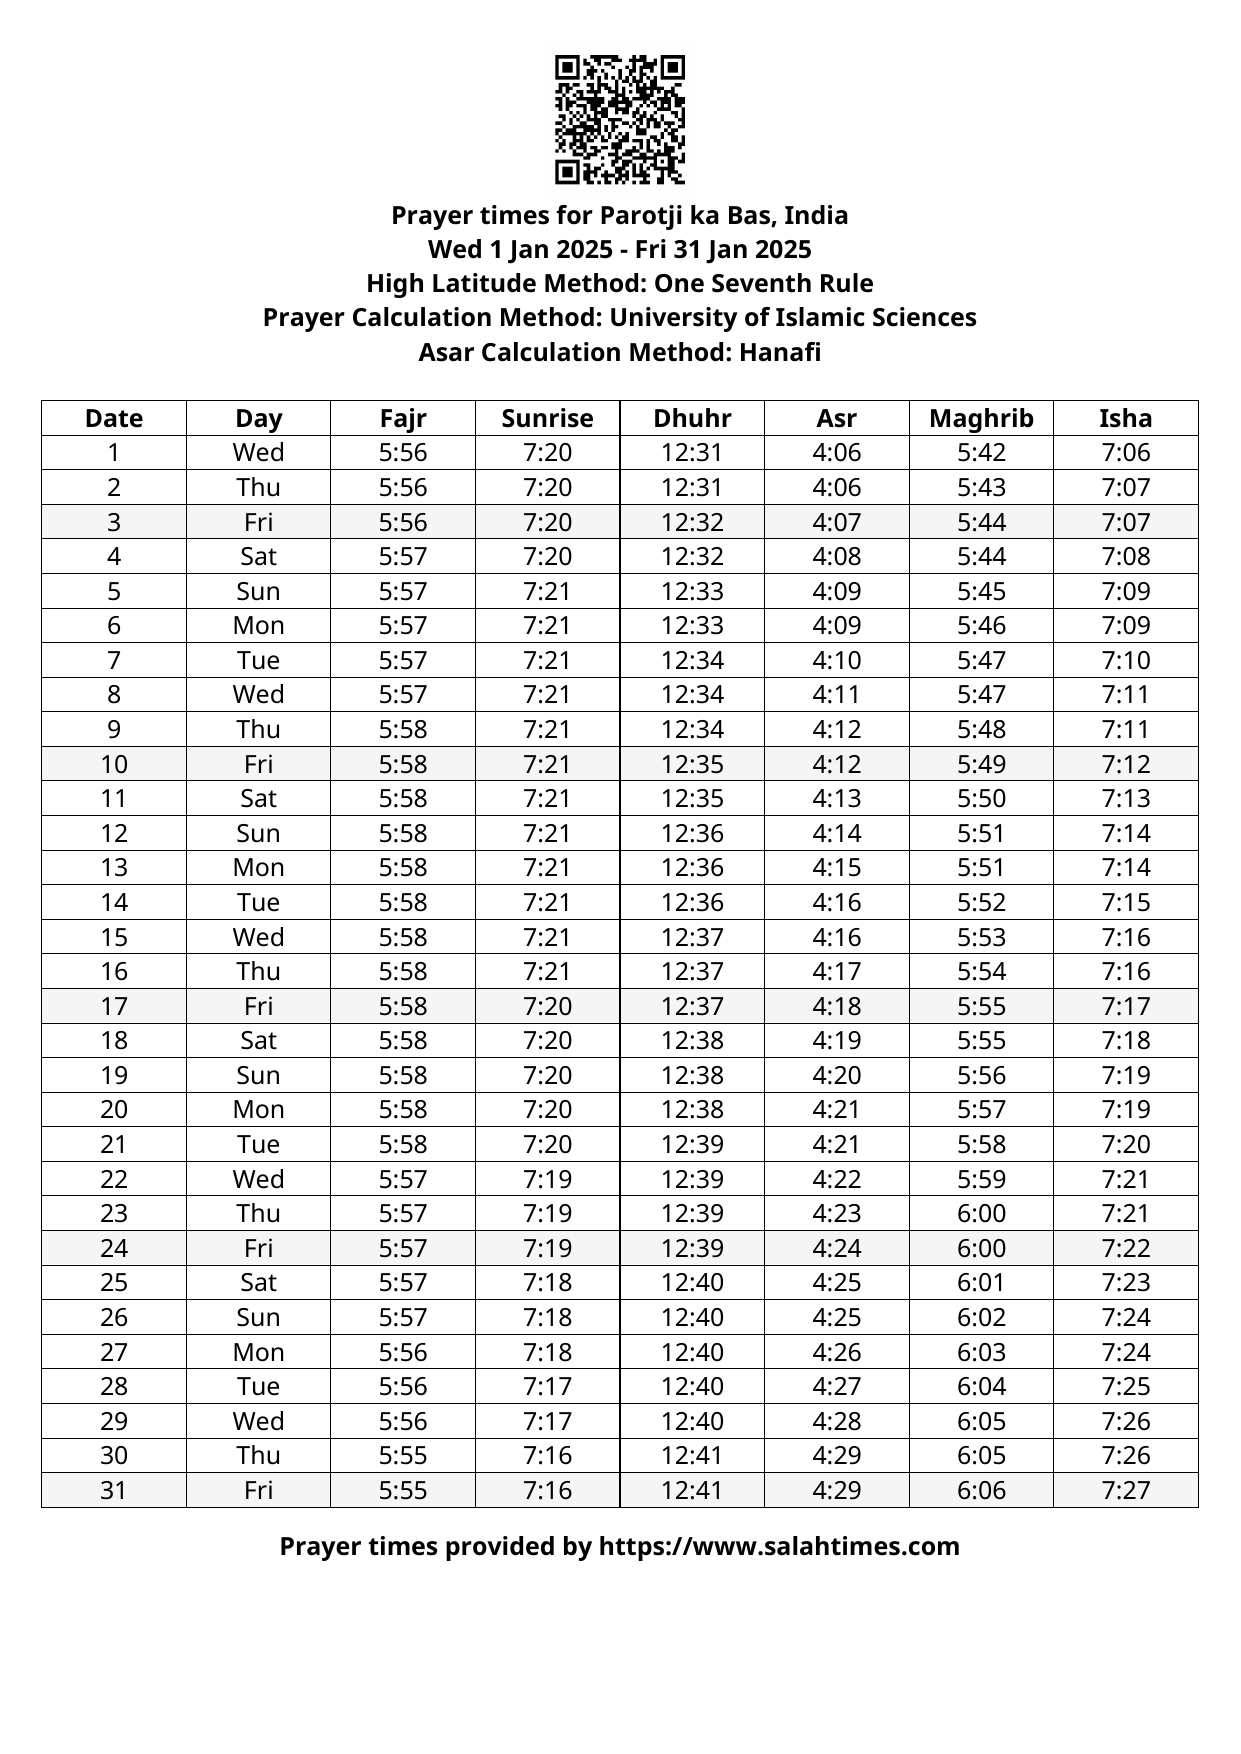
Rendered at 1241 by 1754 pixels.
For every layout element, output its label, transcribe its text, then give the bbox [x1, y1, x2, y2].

table_cell 31 [42, 1473, 186, 1507]
table_cell Fri [187, 1473, 330, 1507]
table_cell 12:38 [621, 1093, 764, 1126]
table_cell 7:16 [1054, 954, 1198, 988]
table_cell 5:57 [331, 1196, 475, 1230]
table_cell 12:36 [621, 851, 764, 884]
table_cell 5:56 [331, 1404, 475, 1437]
table_cell 18 [42, 1024, 186, 1057]
table_cell 7:17 [476, 1369, 619, 1403]
table_header Maghrib [910, 401, 1053, 434]
table_cell 12:35 [621, 747, 764, 780]
table_cell 5:58 [331, 1127, 475, 1161]
table_cell 6:04 [910, 1369, 1053, 1403]
table_cell 4:21 [765, 1127, 909, 1161]
table_cell 28 [42, 1369, 186, 1403]
table_cell 15 [42, 920, 186, 953]
table_cell 7:15 [1054, 885, 1198, 919]
table_cell 7:25 [1054, 1369, 1198, 1403]
table_cell 17 [42, 989, 186, 1022]
table_cell Sat [187, 539, 330, 573]
table_cell Fri [187, 1231, 330, 1264]
table_cell 4:24 [765, 1231, 909, 1264]
table_cell 5:57 [331, 678, 475, 711]
table_cell 7:13 [1054, 781, 1198, 815]
table_cell 6:01 [910, 1266, 1053, 1299]
table_cell 4:09 [765, 609, 909, 642]
table_cell 7:19 [476, 1162, 619, 1195]
table_cell 5:45 [910, 574, 1053, 607]
table_cell 7 [42, 643, 186, 677]
table_cell Fri [187, 989, 330, 1022]
table_cell 7:20 [1054, 1127, 1198, 1161]
table_cell 5:52 [910, 885, 1053, 919]
table_cell Sat [187, 781, 330, 815]
table_cell Fri [187, 747, 330, 780]
table_cell 5:55 [331, 1439, 475, 1472]
table_cell 7:14 [1054, 851, 1198, 884]
table_cell 7:21 [1054, 1162, 1198, 1195]
table_cell 7:22 [1054, 1231, 1198, 1264]
table_cell 4:13 [765, 781, 909, 815]
table_cell 7:20 [476, 989, 619, 1022]
table_cell 6:06 [910, 1473, 1053, 1507]
table_cell 7:17 [476, 1404, 619, 1437]
table_cell 6:05 [910, 1404, 1053, 1437]
table_cell 4:20 [765, 1058, 909, 1092]
table_cell Wed [187, 1162, 330, 1195]
table_cell 12:32 [621, 505, 764, 538]
table_cell 12:40 [621, 1300, 764, 1334]
table_cell 5:59 [910, 1162, 1053, 1195]
table_cell 7:21 [476, 609, 619, 642]
table_cell 13 [42, 851, 186, 884]
table_cell 7:14 [1054, 816, 1198, 849]
table_cell Fri [187, 505, 330, 538]
table_cell 5:58 [331, 781, 475, 815]
table_cell Sat [187, 1024, 330, 1057]
table_cell 5:56 [331, 470, 475, 504]
table_cell 12:36 [621, 816, 764, 849]
table_cell 7:26 [1054, 1439, 1198, 1472]
table_cell 5:47 [910, 643, 1053, 677]
table_cell 6 [42, 609, 186, 642]
table_cell 11 [42, 781, 186, 815]
table_cell 4:26 [765, 1335, 909, 1368]
table_cell Tue [187, 885, 330, 919]
table_cell Mon [187, 609, 330, 642]
table_cell 12:34 [621, 712, 764, 746]
table_cell 7:21 [1054, 1196, 1198, 1230]
table_cell 4:06 [765, 470, 909, 504]
text Asar Calculation Method: Hanafi [42, 334, 1198, 368]
table_cell Thu [187, 1439, 330, 1472]
table_cell 5:55 [331, 1473, 475, 1507]
table_cell 7:20 [476, 470, 619, 504]
table_cell Thu [187, 954, 330, 988]
table_cell 12:39 [621, 1231, 764, 1264]
table_cell 5:57 [331, 609, 475, 642]
table_cell Sun [187, 1058, 330, 1092]
table_cell 7:19 [1054, 1093, 1198, 1126]
table_cell 7:20 [476, 539, 619, 573]
table_cell 7:09 [1054, 609, 1198, 642]
table_cell 7:11 [1054, 712, 1198, 746]
table_cell 5:58 [910, 1127, 1053, 1161]
table_cell Mon [187, 1335, 330, 1368]
picture [542, 41, 699, 198]
table_cell 3 [42, 505, 186, 538]
table_cell Sun [187, 816, 330, 849]
table_header Asr [765, 401, 909, 434]
table_cell 5:42 [910, 436, 1053, 469]
table_cell 5:58 [331, 920, 475, 953]
table_cell 5:58 [331, 712, 475, 746]
table_cell 5:57 [910, 1093, 1053, 1126]
table_cell 5:49 [910, 747, 1053, 780]
table_cell Tue [187, 1127, 330, 1161]
table_cell 23 [42, 1196, 186, 1230]
table_cell Wed [187, 436, 330, 469]
table_cell 5:58 [331, 1093, 475, 1126]
table_cell 6:00 [910, 1231, 1053, 1264]
table_cell 12:40 [621, 1404, 764, 1437]
table_cell 12:37 [621, 954, 764, 988]
table_cell 7:18 [476, 1300, 619, 1334]
table_cell 7:06 [1054, 436, 1198, 469]
table_cell Wed [187, 920, 330, 953]
table_cell 12:31 [621, 436, 764, 469]
table_cell 12:38 [621, 1024, 764, 1057]
table_cell Wed [187, 678, 330, 711]
table_cell 7:23 [1054, 1266, 1198, 1299]
table_cell 12:40 [621, 1369, 764, 1403]
table_header Isha [1054, 401, 1198, 434]
text Prayer times provided by https://www.salahtimes.com [42, 1528, 1198, 1563]
table_cell 7:07 [1054, 505, 1198, 538]
table_cell 4:19 [765, 1024, 909, 1057]
table_cell 4:17 [765, 954, 909, 988]
table_cell Thu [187, 712, 330, 746]
table_cell 12:31 [621, 470, 764, 504]
table_cell 4:11 [765, 678, 909, 711]
table_header Fajr [331, 401, 475, 434]
table_cell 4:25 [765, 1300, 909, 1334]
table_cell 7:21 [476, 747, 619, 780]
table_cell 7:24 [1054, 1300, 1198, 1334]
table_cell 12:34 [621, 643, 764, 677]
table_cell 5:56 [910, 1058, 1053, 1092]
table_cell Thu [187, 470, 330, 504]
table_cell 4:16 [765, 920, 909, 953]
table_cell 7:07 [1054, 470, 1198, 504]
table_cell 7:21 [476, 851, 619, 884]
table_cell 4:28 [765, 1404, 909, 1437]
table_cell 12:37 [621, 989, 764, 1022]
table_header Day [187, 401, 330, 434]
table_cell 5:47 [910, 678, 1053, 711]
table_cell 7:21 [476, 954, 619, 988]
table_cell 12:37 [621, 920, 764, 953]
table_cell 6:05 [910, 1439, 1053, 1472]
table_cell 4:09 [765, 574, 909, 607]
table_cell 6:02 [910, 1300, 1053, 1334]
table_cell 7:20 [476, 505, 619, 538]
table_cell 5:53 [910, 920, 1053, 953]
table_cell 5:58 [331, 851, 475, 884]
table_cell 7:17 [1054, 989, 1198, 1022]
table_cell 5:58 [331, 1058, 475, 1092]
table_cell 7:21 [476, 574, 619, 607]
table_cell 5:57 [331, 1162, 475, 1195]
table_cell Sun [187, 574, 330, 607]
table_cell 4:21 [765, 1093, 909, 1126]
table_cell 4:06 [765, 436, 909, 469]
table_cell 5:56 [331, 436, 475, 469]
table_cell 8 [42, 678, 186, 711]
table_cell 7:19 [476, 1196, 619, 1230]
table_cell Mon [187, 851, 330, 884]
table_cell Wed [187, 1404, 330, 1437]
table_cell 5:57 [331, 1231, 475, 1264]
table_cell 7:20 [476, 1093, 619, 1126]
table_header Dhuhr [621, 401, 764, 434]
table_cell 7:24 [1054, 1335, 1198, 1368]
table_cell 5:58 [331, 885, 475, 919]
text Prayer times for Parotji ka Bas, India [42, 198, 1198, 232]
table_cell 12:39 [621, 1162, 764, 1195]
table_cell 12:39 [621, 1196, 764, 1230]
table_cell 12:39 [621, 1127, 764, 1161]
table_cell 5:55 [910, 989, 1053, 1022]
table_cell 9 [42, 712, 186, 746]
table_cell 4:18 [765, 989, 909, 1022]
table_cell 5:44 [910, 539, 1053, 573]
table_cell 7:16 [476, 1473, 619, 1507]
table_cell 25 [42, 1266, 186, 1299]
table_cell 26 [42, 1300, 186, 1334]
table_cell 6:00 [910, 1196, 1053, 1230]
table_cell 7:08 [1054, 539, 1198, 573]
table_cell 7:27 [1054, 1473, 1198, 1507]
table_cell 4:22 [765, 1162, 909, 1195]
table_cell 12:41 [621, 1473, 764, 1507]
table_cell 5:57 [331, 539, 475, 573]
table_cell 4:15 [765, 851, 909, 884]
table_cell 12:35 [621, 781, 764, 815]
table_cell 2 [42, 470, 186, 504]
table_cell 7:19 [476, 1231, 619, 1264]
table_cell 29 [42, 1404, 186, 1437]
table_cell 21 [42, 1127, 186, 1161]
table_cell 4:29 [765, 1473, 909, 1507]
table_cell 24 [42, 1231, 186, 1264]
table_cell 12:36 [621, 885, 764, 919]
table_cell 12:38 [621, 1058, 764, 1092]
table_cell 5:58 [331, 954, 475, 988]
table_cell 5:58 [331, 989, 475, 1022]
table_cell 7:21 [476, 678, 619, 711]
table_cell 6:03 [910, 1335, 1053, 1368]
table_cell 5:54 [910, 954, 1053, 988]
table_cell 4:12 [765, 712, 909, 746]
table_cell 4:29 [765, 1439, 909, 1472]
table_cell 7:12 [1054, 747, 1198, 780]
table_header Sunrise [476, 401, 619, 434]
table_cell 7:26 [1054, 1404, 1198, 1437]
table_cell 20 [42, 1093, 186, 1126]
table_cell 12:40 [621, 1335, 764, 1368]
table_cell 7:21 [476, 781, 619, 815]
table_cell 12:33 [621, 609, 764, 642]
table_cell 12 [42, 816, 186, 849]
table_cell 7:20 [476, 1024, 619, 1057]
table_cell 5:43 [910, 470, 1053, 504]
table_cell 7:11 [1054, 678, 1198, 711]
table_cell 12:32 [621, 539, 764, 573]
table_cell 27 [42, 1335, 186, 1368]
table_cell 5:51 [910, 851, 1053, 884]
table_cell 10 [42, 747, 186, 780]
text Prayer Calculation Method: University of Islamic Sciences [42, 300, 1198, 334]
table_cell 5:44 [910, 505, 1053, 538]
table_cell 5 [42, 574, 186, 607]
table_cell 7:21 [476, 816, 619, 849]
table_cell 7:18 [476, 1266, 619, 1299]
table_cell 5:58 [331, 816, 475, 849]
table_cell Sat [187, 1266, 330, 1299]
table_cell 7:18 [1054, 1024, 1198, 1057]
table_cell 5:58 [331, 1024, 475, 1057]
text High Latitude Method: One Seventh Rule [42, 266, 1198, 300]
table_cell 5:56 [331, 1335, 475, 1368]
table_cell 16 [42, 954, 186, 988]
table_cell 5:57 [331, 1300, 475, 1334]
table_cell 5:57 [331, 574, 475, 607]
table_cell 4:08 [765, 539, 909, 573]
table_header Date [42, 401, 186, 434]
table_cell 12:34 [621, 678, 764, 711]
table_cell 30 [42, 1439, 186, 1472]
table_cell 12:41 [621, 1439, 764, 1472]
table_cell Sun [187, 1300, 330, 1334]
table_cell 7:21 [476, 712, 619, 746]
table_cell 5:50 [910, 781, 1053, 815]
table_cell 7:16 [476, 1439, 619, 1472]
table_cell 4:25 [765, 1266, 909, 1299]
table_cell 12:33 [621, 574, 764, 607]
table_cell Mon [187, 1093, 330, 1126]
table_cell 5:48 [910, 712, 1053, 746]
text Wed 1 Jan 2025 - Fri 31 Jan 2025 [42, 232, 1198, 266]
table_cell 5:46 [910, 609, 1053, 642]
table_cell 7:09 [1054, 574, 1198, 607]
table_cell Tue [187, 643, 330, 677]
table_cell 4 [42, 539, 186, 573]
table_cell 4:27 [765, 1369, 909, 1403]
table_cell 4:07 [765, 505, 909, 538]
table_cell 5:57 [331, 1266, 475, 1299]
table_cell 7:20 [476, 436, 619, 469]
table_cell Thu [187, 1196, 330, 1230]
table_cell 4:14 [765, 816, 909, 849]
table_cell 5:51 [910, 816, 1053, 849]
table_cell 5:58 [331, 747, 475, 780]
table_cell 7:18 [476, 1335, 619, 1368]
table_cell 4:16 [765, 885, 909, 919]
table_cell 7:10 [1054, 643, 1198, 677]
table_cell 5:56 [331, 1369, 475, 1403]
table_cell 1 [42, 436, 186, 469]
table_cell 5:56 [331, 505, 475, 538]
table_cell Tue [187, 1369, 330, 1403]
table_cell 4:23 [765, 1196, 909, 1230]
table_cell 7:21 [476, 885, 619, 919]
table_cell 5:55 [910, 1024, 1053, 1057]
table_cell 7:21 [476, 643, 619, 677]
table_cell 7:20 [476, 1127, 619, 1161]
table_cell 22 [42, 1162, 186, 1195]
table_cell 7:20 [476, 1058, 619, 1092]
table_cell 4:12 [765, 747, 909, 780]
table_cell 12:40 [621, 1266, 764, 1299]
table_cell 4:10 [765, 643, 909, 677]
table_cell 7:16 [1054, 920, 1198, 953]
table_cell 7:19 [1054, 1058, 1198, 1092]
table_cell 19 [42, 1058, 186, 1092]
table_cell 14 [42, 885, 186, 919]
table_cell 7:21 [476, 920, 619, 953]
table_cell 5:57 [331, 643, 475, 677]
